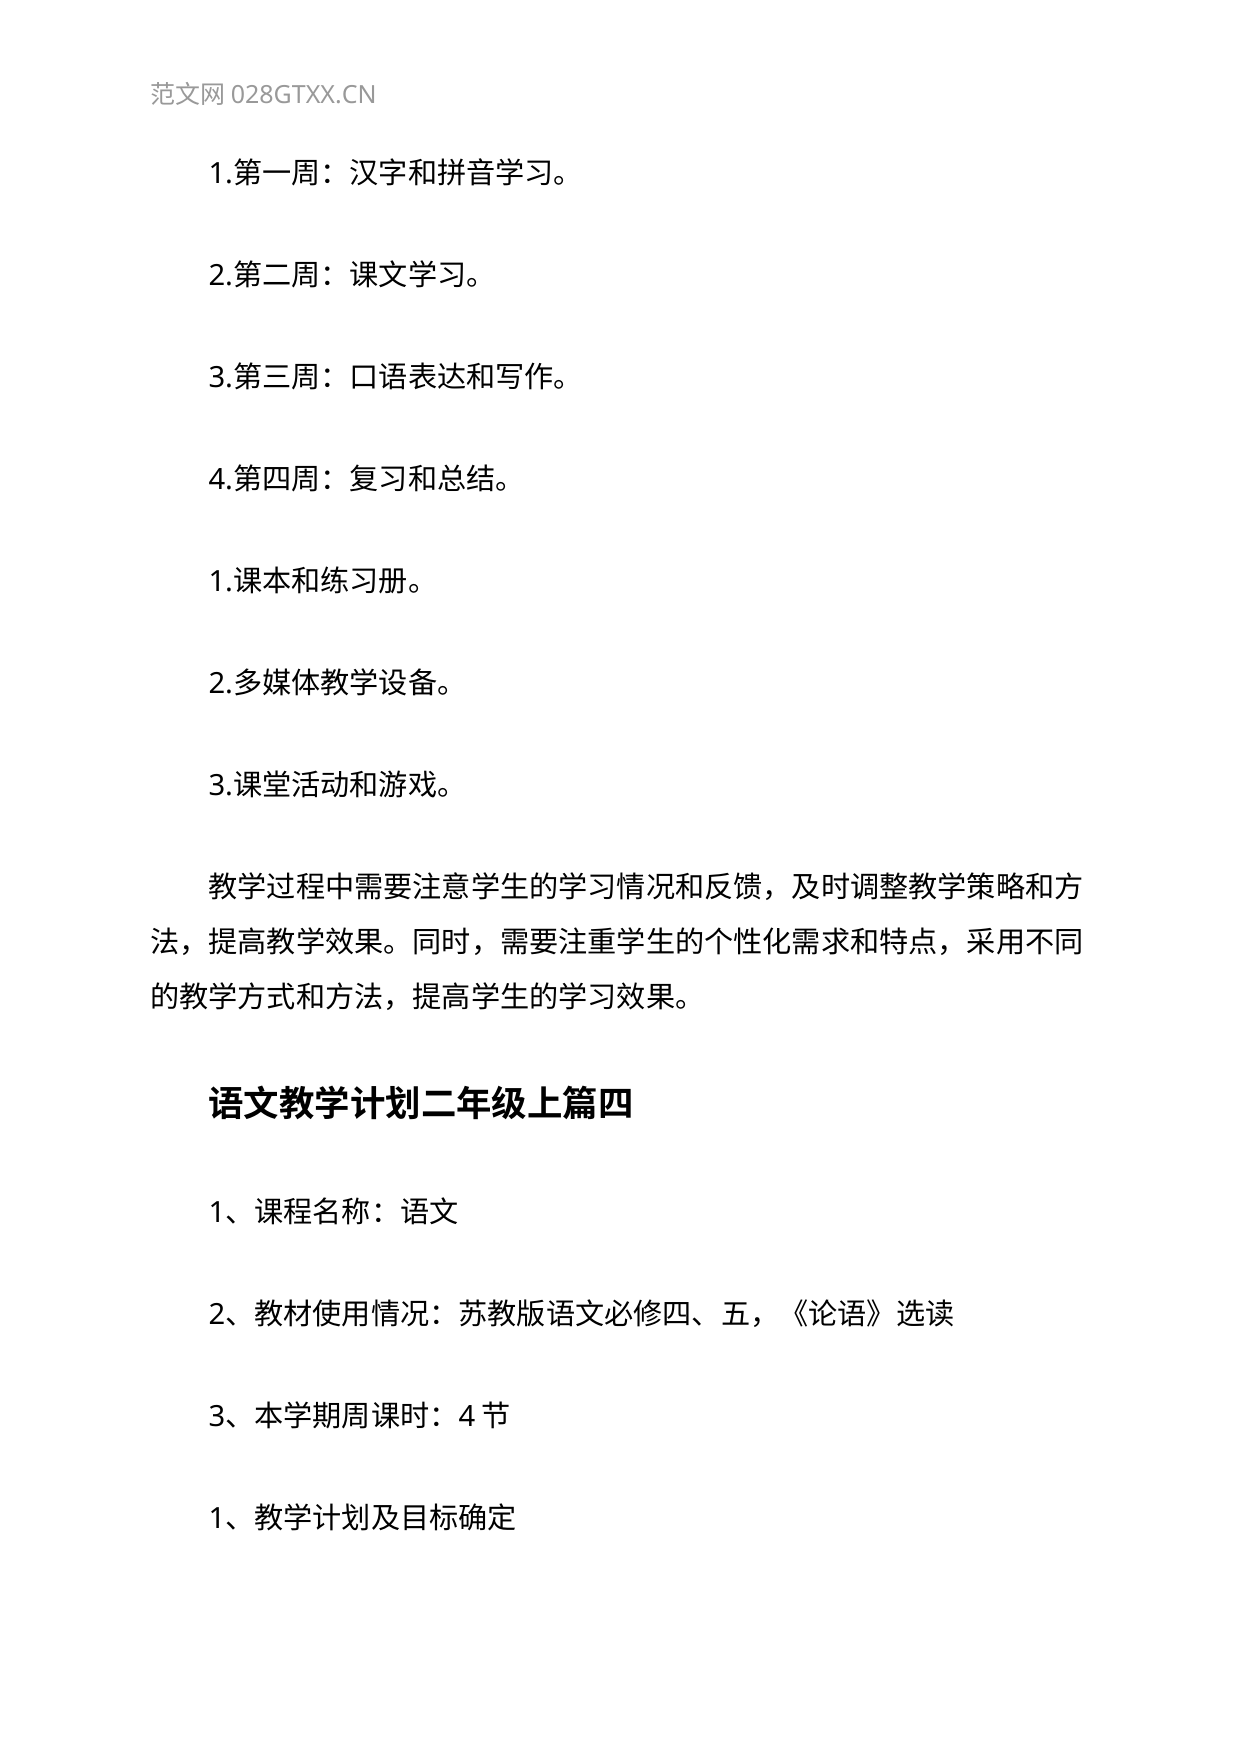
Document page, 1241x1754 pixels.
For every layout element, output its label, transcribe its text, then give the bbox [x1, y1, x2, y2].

text 3、本学期周课时：4节 [150, 1393, 1090, 1435]
text 2、教材使用情况：苏教版语文必修四、五，《论语》选读 [150, 1291, 1090, 1333]
text 1.课本和练习册。 [150, 558, 1090, 600]
text 3.第三周：口语表达和写作。 [150, 354, 1090, 396]
text 1.第一周：汉字和拼音学习。 [150, 150, 1090, 192]
text 3.课堂活动和游戏。 [150, 762, 1090, 804]
text 1、课程名称：语文 [150, 1189, 1090, 1231]
text 2.第二周：课文学习。 [150, 252, 1090, 294]
text 1、教学计划及目标确定 [150, 1495, 1090, 1537]
text 教学过程中需要注意学生的学习情况和反馈，及时调整教学策略和方法，提高教学效果。同时，需要注重学生的个性化需求和特点，采用不同的教学方式和方法，提高学生的学习效果。 [150, 864, 1090, 1016]
text 语文教学计划二年级上篇四 [150, 1075, 1090, 1127]
text 4.第四周：复习和总结。 [150, 456, 1090, 498]
text 2.多媒体教学设备。 [150, 660, 1090, 702]
